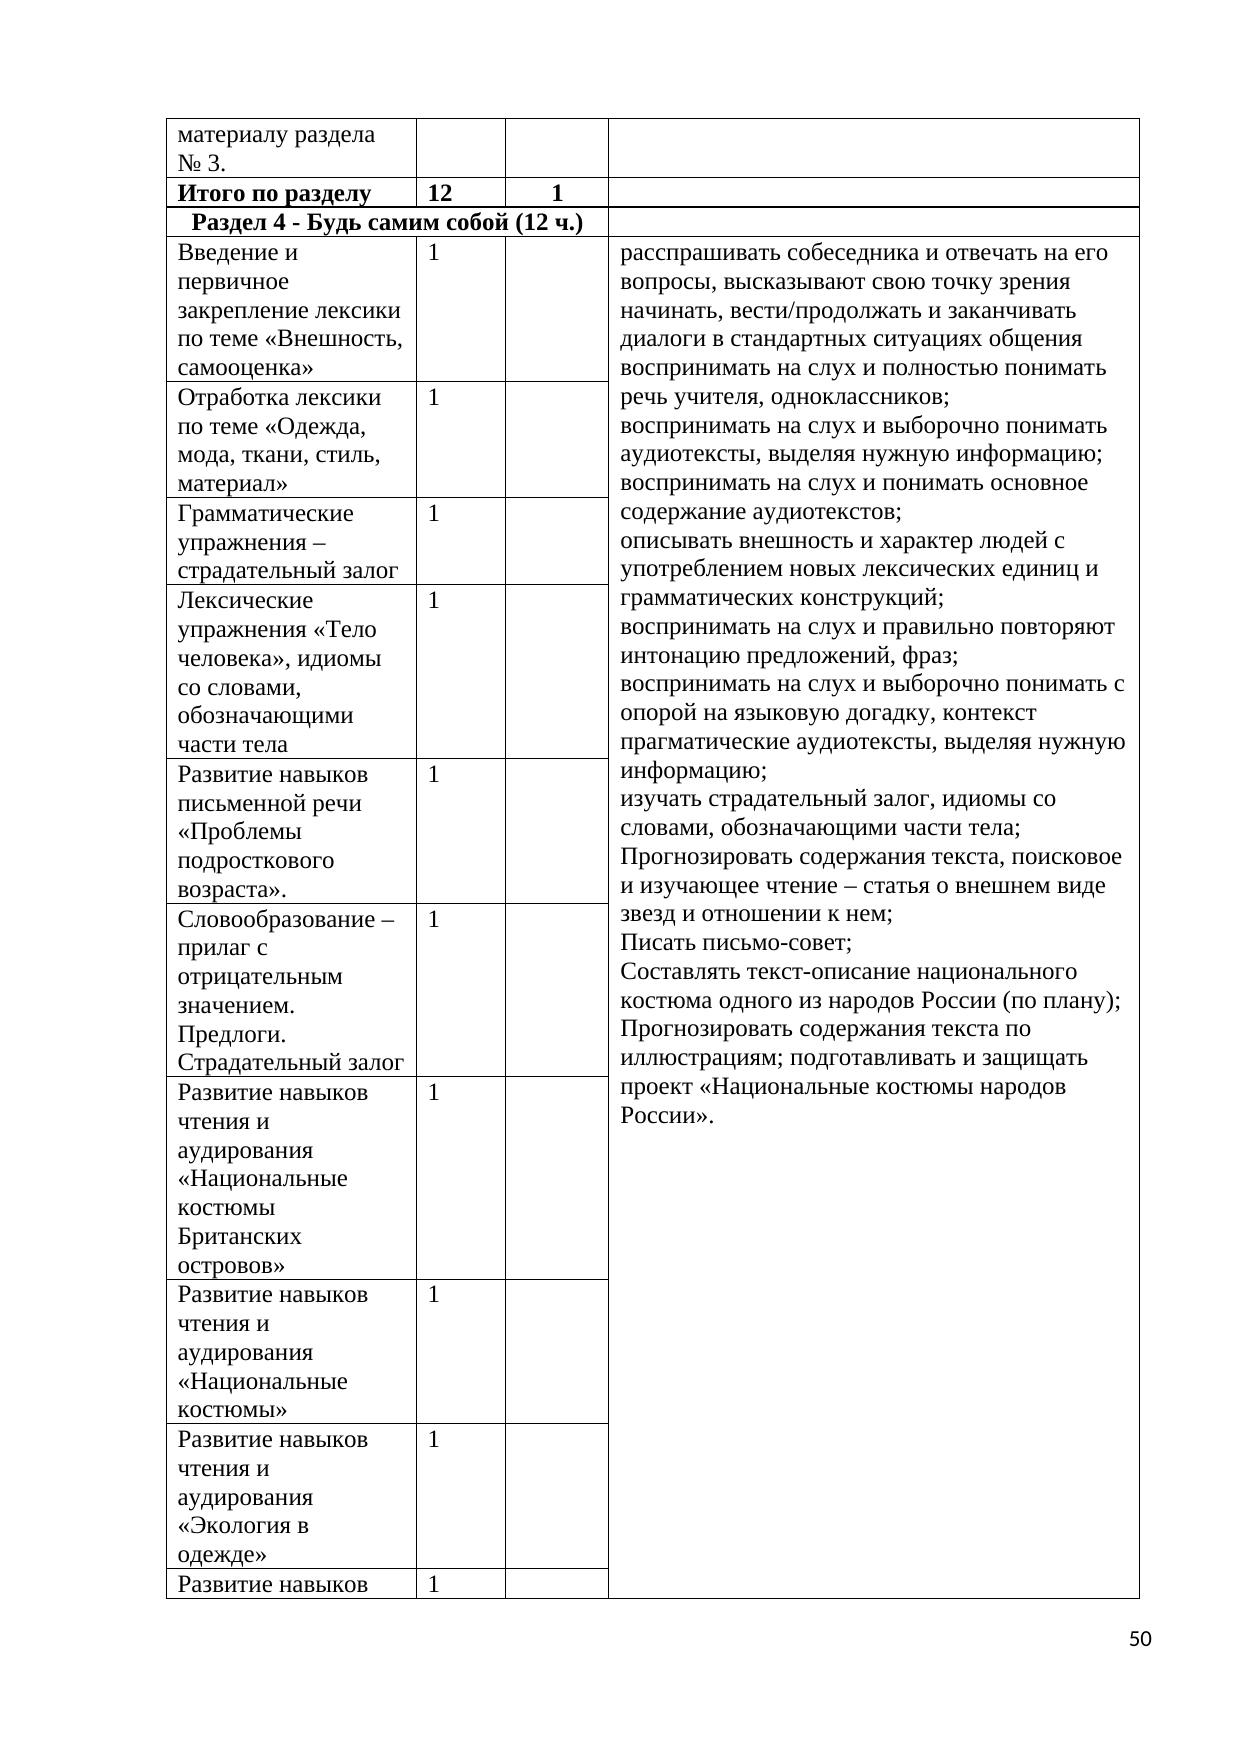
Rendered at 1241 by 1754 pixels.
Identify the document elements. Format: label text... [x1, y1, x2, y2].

table_cell [506, 498, 608, 584]
table_cell 1 [506, 178, 608, 206]
table_cell 1 [506, 119, 608, 177]
table_cell Раздел 4 - Будь самим собой (12 ч.) [167, 208, 608, 236]
table_cell 12 [417, 178, 505, 206]
table_cell 1 [417, 237, 505, 381]
table_cell Отработка лексики по теме «Одежда, мода, ткани, стиль, материал» [167, 382, 416, 497]
table_cell [506, 1077, 608, 1278]
table_cell 1 [417, 119, 505, 177]
table_cell Развитие навыков письменной речи «Проблемы подросткового возраста». [167, 759, 416, 903]
table_cell [506, 1424, 608, 1568]
table_cell 1 [417, 759, 505, 903]
table_cell Лексические упражнения «Тело человека», идиомы со словами, обозначающими части тела [167, 585, 416, 758]
table_cell Грамматические упражнения – страдательный залог [167, 498, 416, 584]
table_cell Введение и первичное закрепление лексики по теме «Внешность, самооценка» [167, 237, 416, 381]
table_cell 1 [417, 498, 505, 584]
table_cell [506, 237, 608, 381]
table_cell Развитие навыков чтения и аудирования «Национальные костюмы Британских островов» [167, 1077, 416, 1278]
table_cell 1 [417, 382, 505, 497]
table_cell 1 [417, 1077, 505, 1278]
table_cell [506, 1280, 608, 1423]
table_cell [506, 1569, 608, 1598]
table_cell [609, 178, 1139, 206]
table_cell 1 [417, 904, 505, 1076]
table_cell [506, 759, 608, 903]
table_cell Итого по разделу [167, 178, 416, 206]
table_cell [506, 382, 608, 497]
table_cell 1 [417, 585, 505, 758]
table_cell 1 [417, 1280, 505, 1423]
table_cell [609, 208, 1139, 236]
table_cell [506, 585, 608, 758]
table_cell Словообразование – прилаг с отрицательным значением. Предлоги. Страдательный залог [167, 904, 416, 1076]
table_cell 1 [417, 1424, 505, 1568]
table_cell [167, 119, 416, 177]
table_cell [506, 904, 608, 1076]
table_cell 1 [417, 1569, 505, 1598]
table_cell расспрашивать собеседника и отвечать на его вопросы, высказывают свою точку зрения начинать, вести/продолжать и заканчивать диалоги в стандартных ситуациях общения воспринимать на слух и полностью понимать речь учителя, одноклассников; воспринимать на слух и выборочно понимать аудиотексты, выделяя нужную информацию; воспринимать на слух и понимать основное содержание аудиотекстов; описывать внешность и характер людей с употреблением новых лексических единиц и грамматических конструкций; воспринимать на слух и правильно повторяют интонацию предложений, фраз; воспринимать на слух и выборочно понимать с опорой на языковую догадку, контекст прагматические аудиотексты, выделяя нужную информацию; изучать страдательный залог, идиомы со словами, обозначающими части тела; Прогнозировать содержания текста, поисковое и изучающее чтение – статья о внешнем виде звезд и отношении к нем; Писать письмо-совет; Составлять текст-описание национального костюма одного из народов России (по плану); Прогнозировать содержания текста по иллюстрациям; подготавливать и защищать проект «Национальные костюмы народов России». [609, 237, 1139, 1598]
table_cell Развитие навыков чтения и аудирования «Экология в одежде» [167, 1424, 416, 1568]
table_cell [167, 1569, 416, 1598]
table_cell Развитие навыков чтения и аудирования «Национальные костюмы» [167, 1280, 416, 1423]
